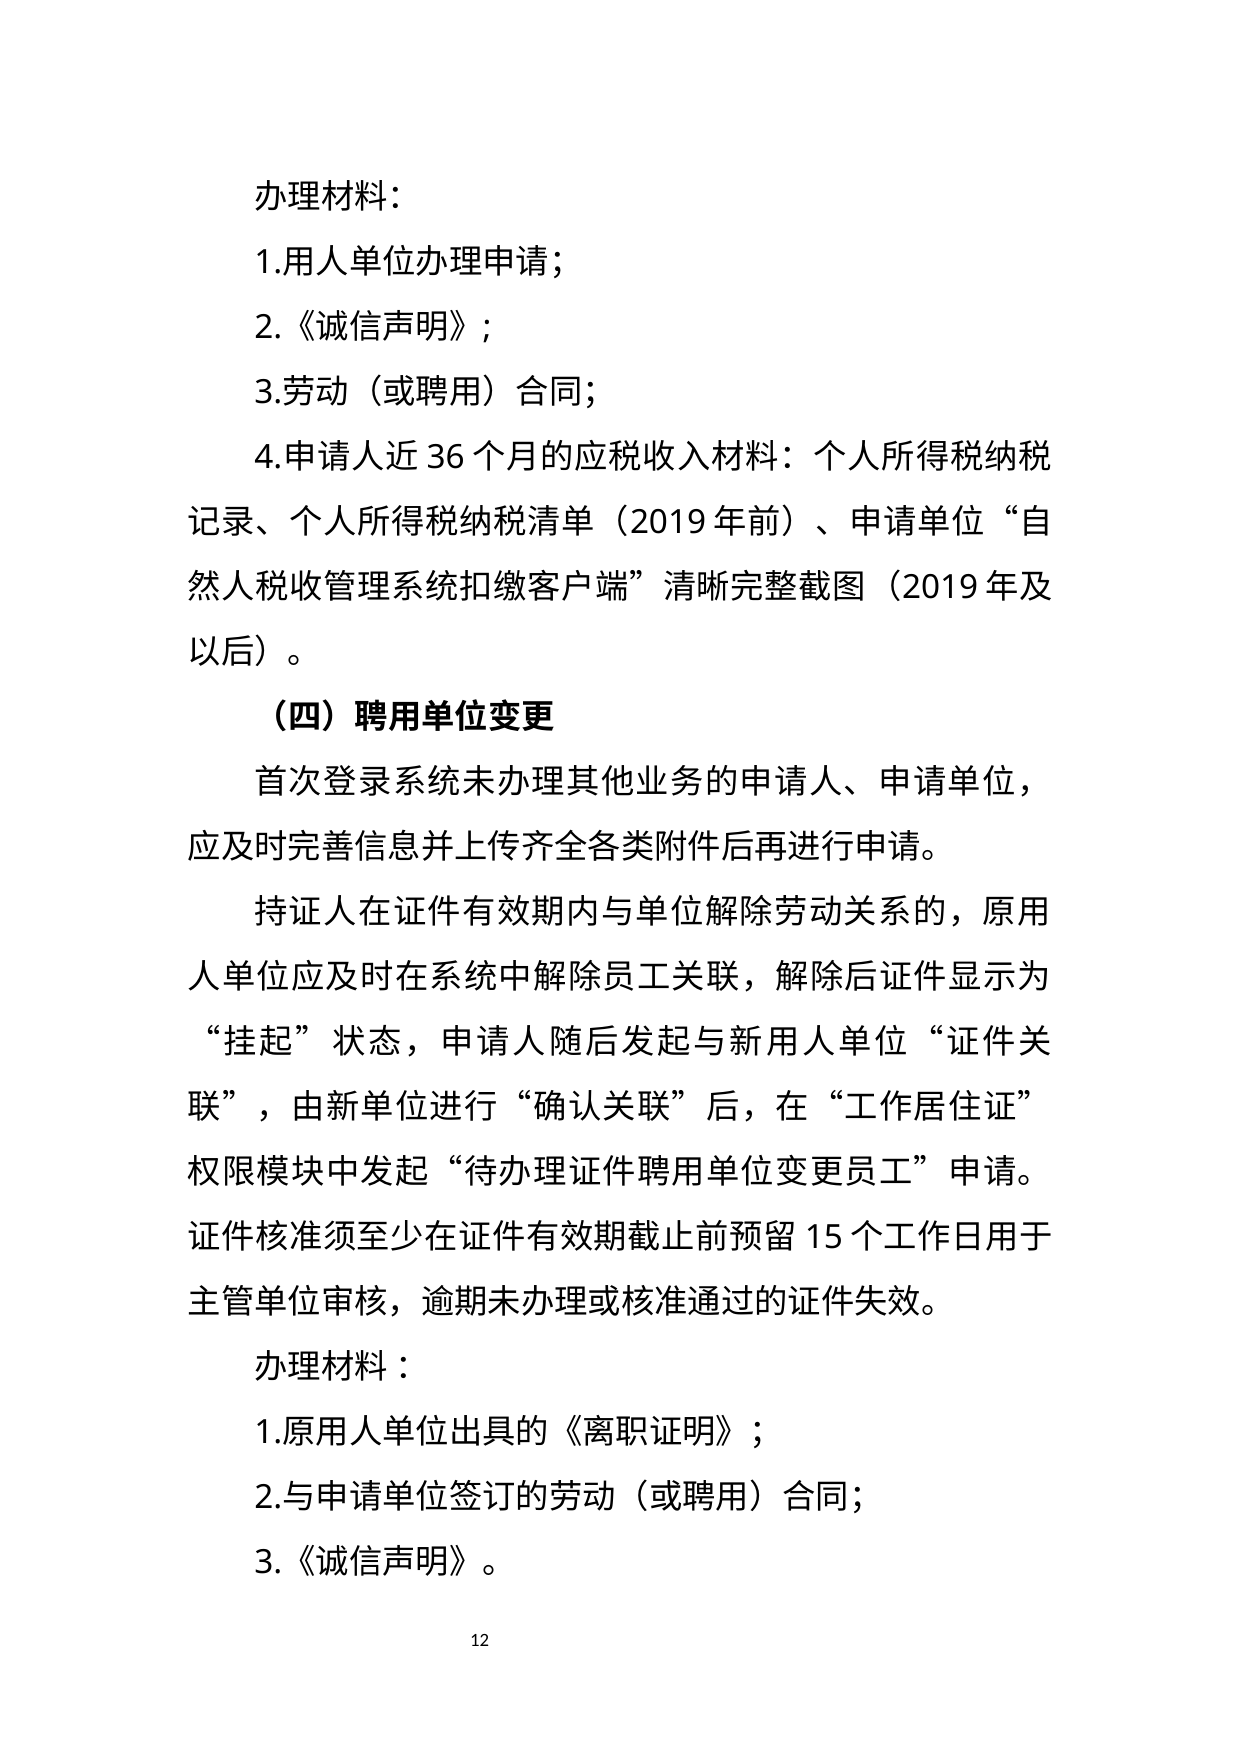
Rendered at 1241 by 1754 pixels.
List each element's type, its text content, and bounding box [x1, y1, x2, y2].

text 1.用人单位办理申请； [187, 227, 1053, 292]
list 首次登录系统未办理其他业务的申请人、申请单位，应及时完善信息并上传齐全各类附件后再进行申请。 [187, 747, 1053, 877]
list 2.《诚信声明》; [187, 292, 1053, 357]
text 2.与申请单位签订的劳动（或聘用）合同； [187, 1462, 1053, 1527]
text 4.申请人近36个月的应税收入材料：个人所得税纳税记录、个人所得税纳税清单（2019年前）、申请单位“自然人税收管理系统扣缴客户端”清晰完整截图（2019年及以后）。 [187, 422, 1053, 682]
text 3.《诚信声明》。 [187, 1527, 1053, 1592]
list 办理材料： [187, 162, 1053, 227]
text （四）聘用单位变更 [187, 682, 1053, 747]
list 持证人在证件有效期内与单位解除劳动关系的，原用人单位应及时在系统中解除员工关联，解除后证件显示为“挂起”状态，申请人随后发起与新用人单位“证件关联”，由新单位进行“确认关联”后，在“工作居住证”权限模块中发起“待办理证件聘用单位变更员工”申请。证件核准须至少在证件有效期截止前预留15个工作日用于主管单位审核，逾期未办理或核准通过的证件失效。 [187, 877, 1053, 1332]
list 3.劳动（或聘用）合同； [187, 357, 1053, 422]
text 1.原用人单位出具的《离职证明》； [187, 1397, 1053, 1462]
text 办理材料 ： [187, 1332, 1053, 1397]
